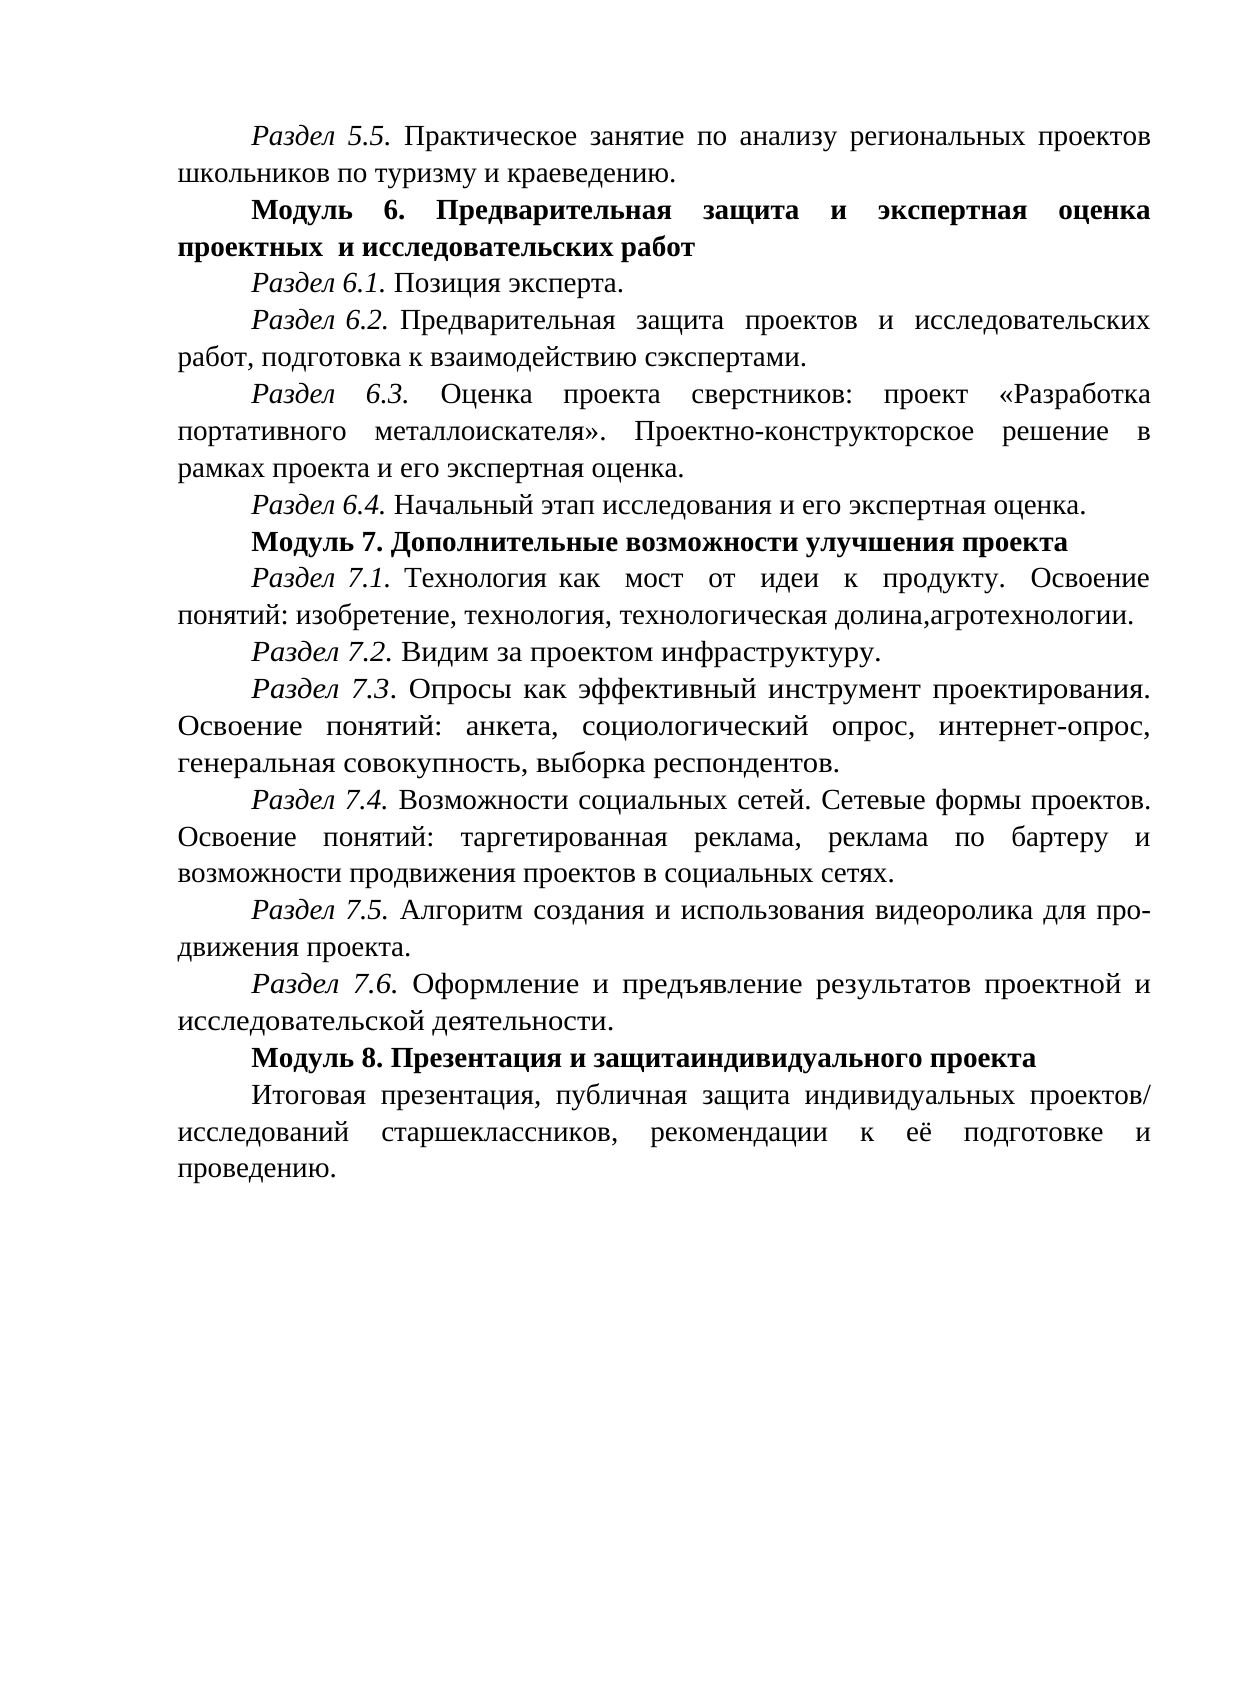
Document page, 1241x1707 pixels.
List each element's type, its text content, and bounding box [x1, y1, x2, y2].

subtitle Модуль 7. Дополнительные возможности улучшения проекта [177, 524, 1152, 557]
text Раздел 7.3. Опросы как эффективный инструмент проектирования. Освоение понятий: анкета, социологический опрос, интернет-опрос, генеральная совокупность, выборка респондентов. [177, 671, 1152, 778]
text Раздел 5.5. Практическое занятие по анализу региональных проектов школьников по туризму и краеведению. [177, 118, 1152, 188]
text Раздел 7.4. Возможности социальных сетей. Сетевые формы проектов. Освоение понятий: таргетированная реклама, реклама по бартеру и возможности продвижения проектов в социальных сетях. [177, 782, 1152, 889]
text Раздел 7.6. Оформление и предъявление результатов проектной и исследовательской деятельности. [177, 966, 1152, 1037]
text Раздел 7.2. Видим за проектом инфраструктуру. [177, 634, 1152, 668]
text Раздел 7.1. Технология как мост от идеи к продукту. Освоение понятий: изобретение, технология, технологическая долина,агротехнологии. [177, 561, 1152, 631]
text Раздел 6.1. Позиция эксперта. [177, 266, 1152, 299]
subtitle Модуль 6. Предварительная защита и экспертная оценка проектных и исследовательских работ [177, 192, 1152, 262]
text Раздел 6.2. Предварительная защита проектов и исследовательских работ, подготовка к взаимодействию сэкспертами. [177, 302, 1152, 373]
subtitle Модуль 8. Презентация и защитаиндивидуального проекта [177, 1040, 1152, 1073]
text Раздел 6.4. Начальный этап исследования и его экспертная оценка. [177, 487, 1152, 520]
text Итоговая презентация, публичная защита индивидуальных проектов/ исследований старшеклассников, рекомендации к её подготовке и проведению. [177, 1077, 1152, 1184]
text Раздел 7.5. Алгоритм создания и использования видеоролика для про- движения проекта. [177, 892, 1152, 963]
text Раздел 6.3. Оценка проекта сверстников: проект «Разработка портативного металлоискателя». Проектно-конструкторское решение в рамках проекта и его экспертная оценка. [177, 376, 1152, 483]
